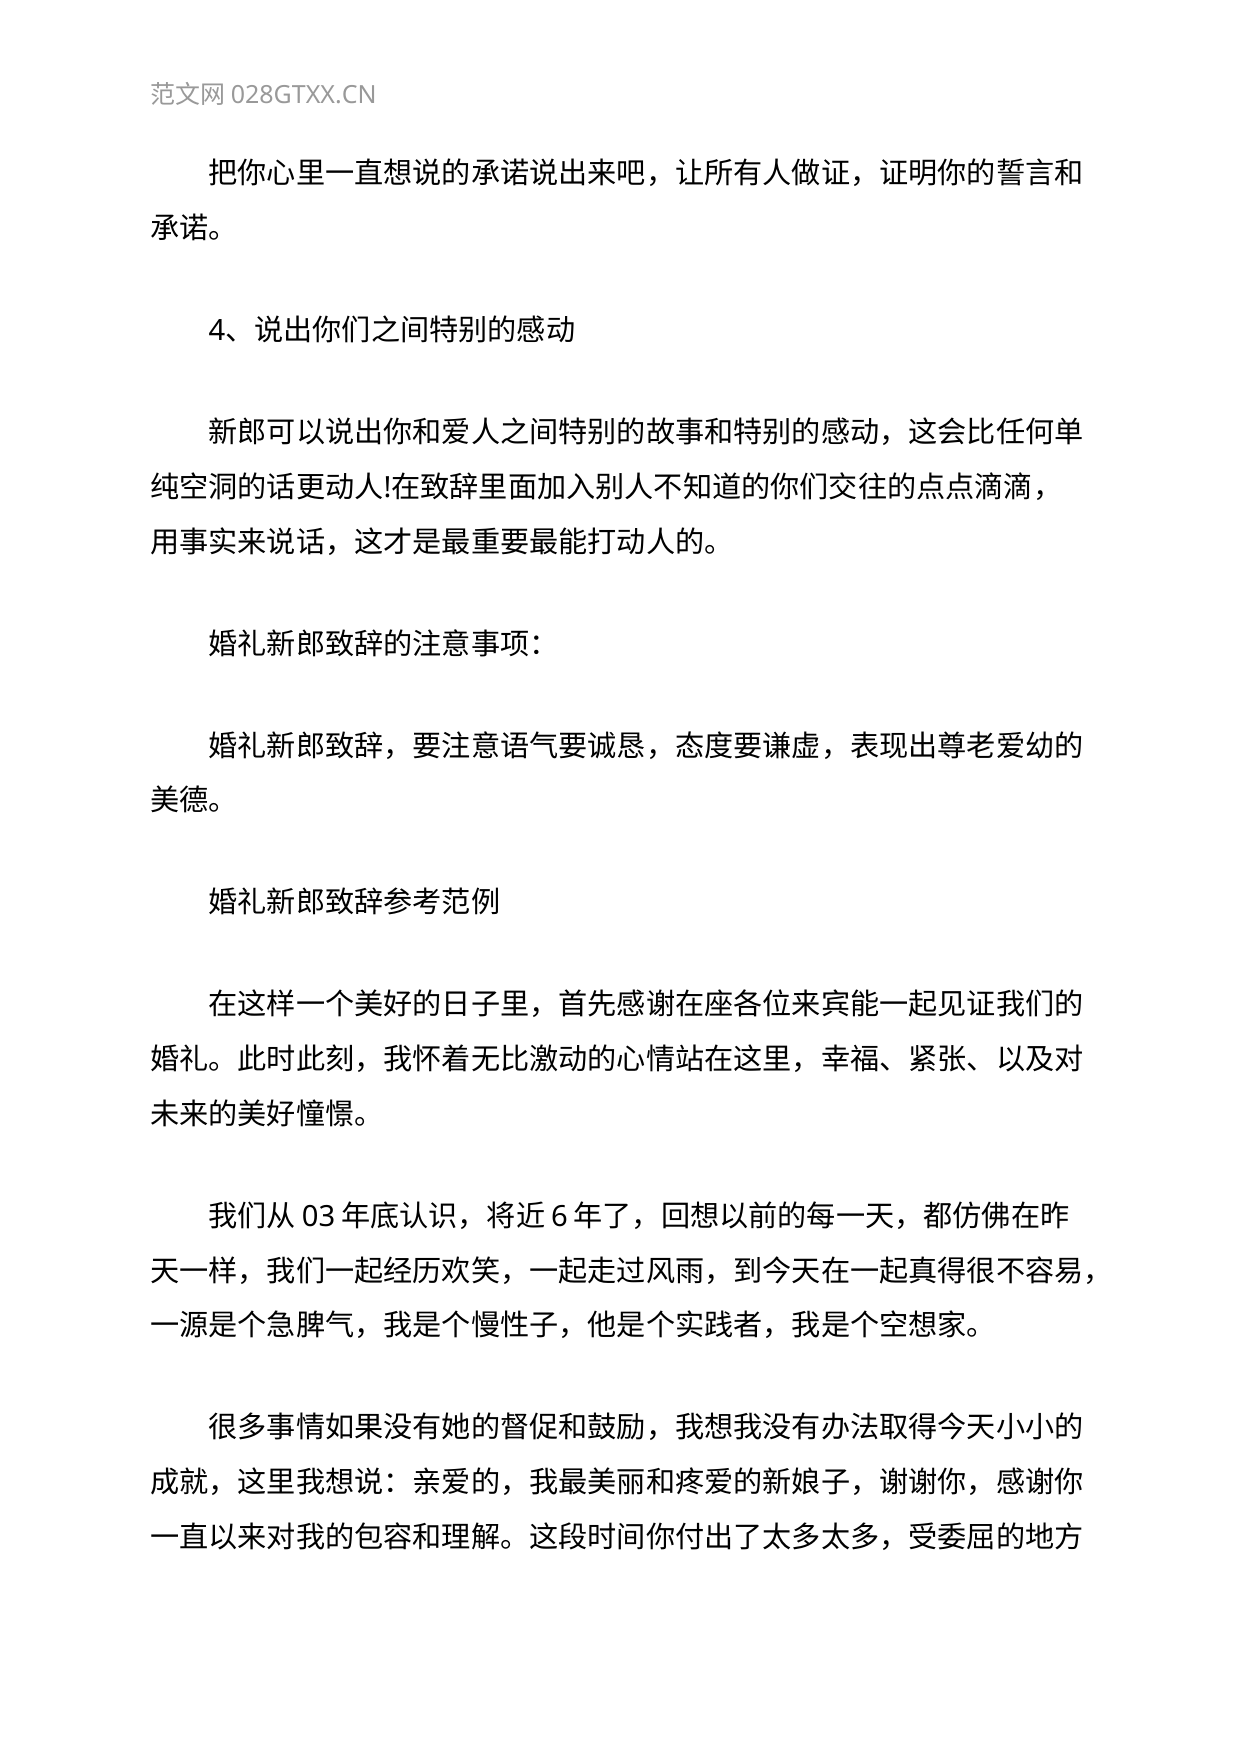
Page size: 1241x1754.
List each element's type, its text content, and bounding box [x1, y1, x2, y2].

text 4、说出你们之间特别的感动 [150, 307, 1090, 349]
text 婚礼新郎致辞参考范例 [150, 879, 1090, 921]
text 在这样一个美好的日子里，首先感谢在座各位来宾能一起见证我们的婚礼。此时此刻，我怀着无比激动的心情站在这里，幸福、紧张、以及对未来的美好憧憬。 [150, 981, 1090, 1133]
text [150, 1404, 1090, 1556]
text 婚礼新郎致辞，要注意语气要诚恳，态度要谦虚，表现出尊老爱幼的美德。 [150, 722, 1090, 819]
text 新郎可以说出你和爱人之间特别的故事和特别的感动，这会比任何单纯空洞的话更动人!在致辞里面加入别人不知道的你们交往的点点滴滴，用事实来说话，这才是最重要最能打动人的。 [150, 409, 1090, 561]
text 婚礼新郎致辞的注意事项： [150, 620, 1090, 663]
text 把你心里一直想说的承诺说出来吧，让所有人做证，证明你的誓言和承诺。 [150, 150, 1090, 247]
text 我们从03年底认识，将近6年了，回想以前的每一天，都仿佛在昨天一样，我们一起经历欢笑，一起走过风雨，到今天在一起真得很不容易，一源是个急脾气，我是个慢性子，他是个实践者，我是个空想家。 [150, 1192, 1090, 1344]
